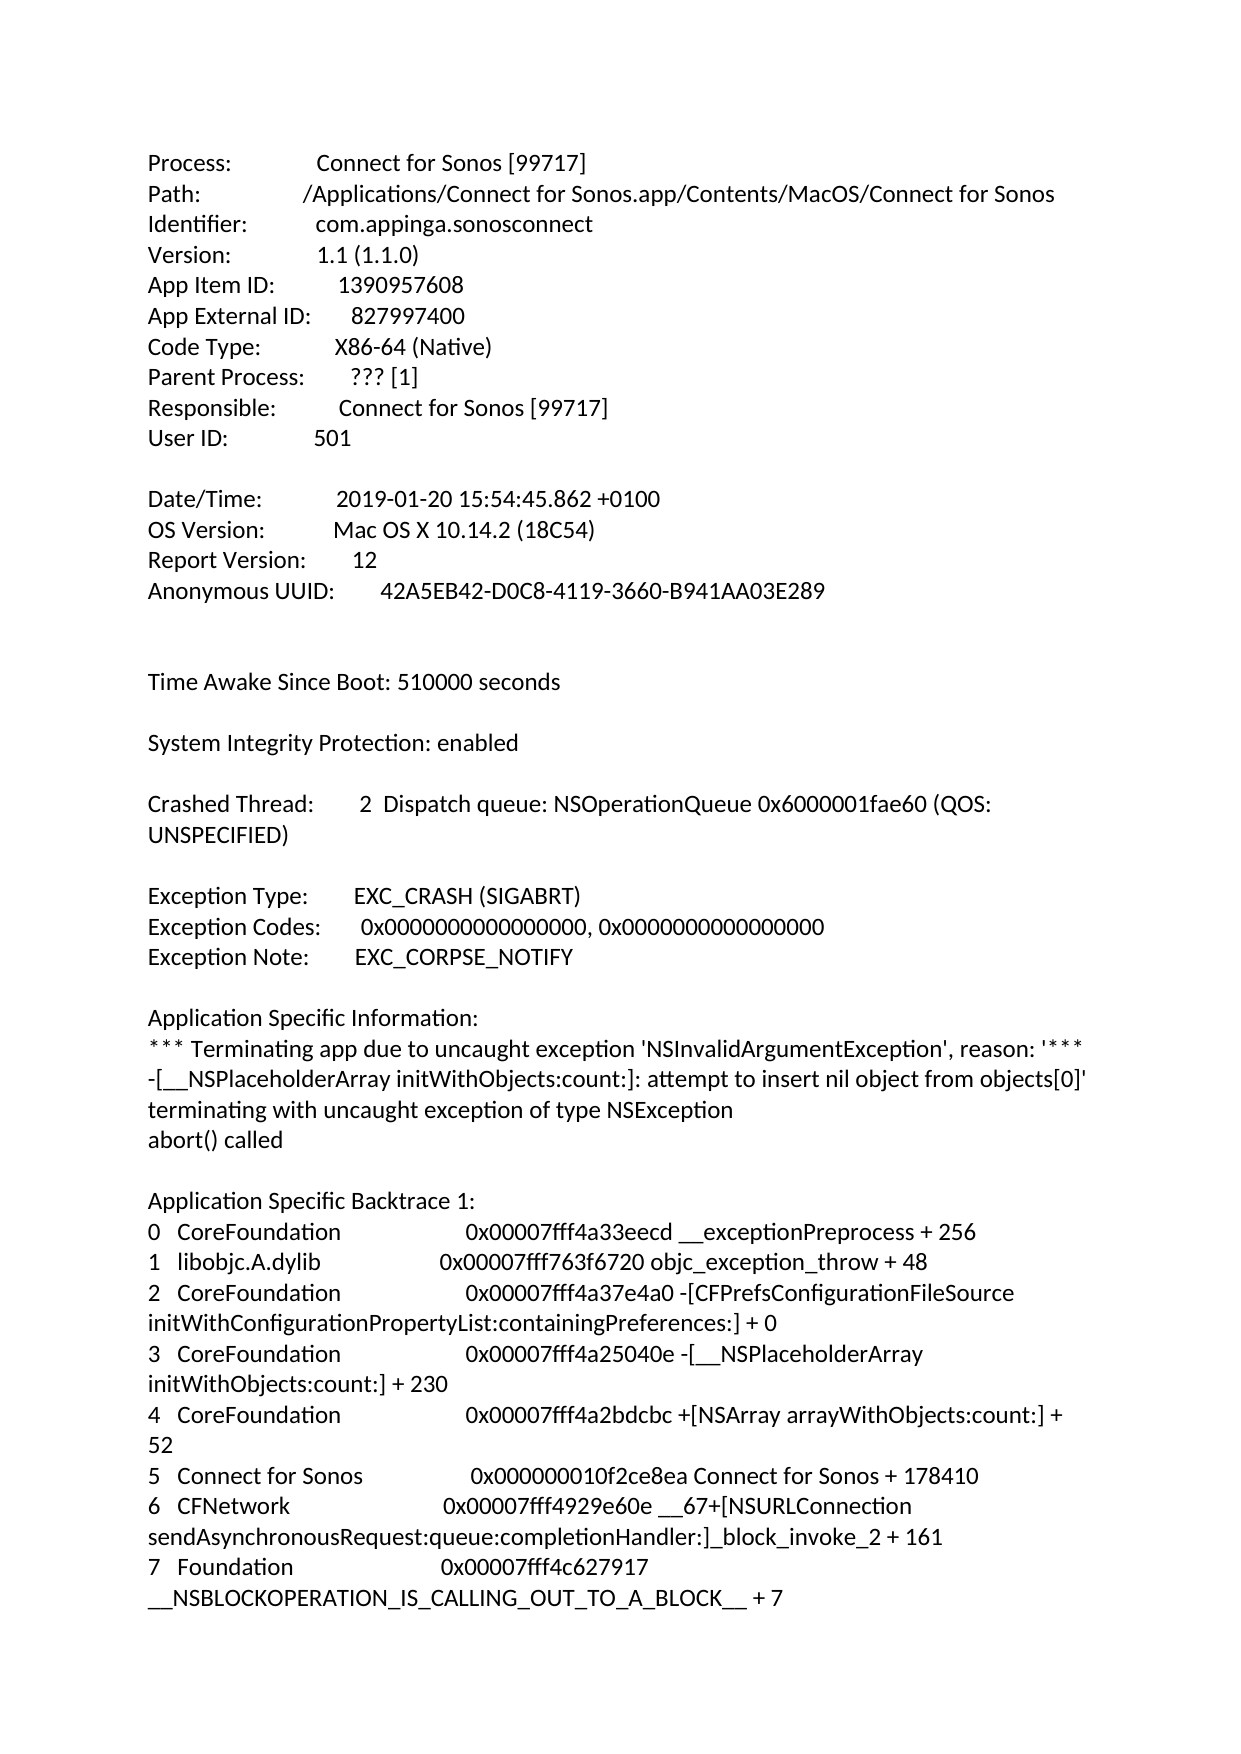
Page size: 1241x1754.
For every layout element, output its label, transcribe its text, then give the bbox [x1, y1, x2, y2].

text Anonymous UUID: 42A5EB42-D0C8-4119-3660-B941AA03E289 [148, 575, 1093, 605]
text Exception Note: EXC_CORPSE_NOTIFY [148, 941, 1093, 972]
text *** Terminating app due to uncaught exception 'NSInvalidArgumentException', reason: '*** -[__NSPlaceholderArray initWithObjects:count:]: attempt to insert nil object from objects[0]' [148, 1033, 1093, 1094]
text Report Version: 12 [148, 544, 1093, 575]
text Exception Type: EXC_CRASH (SIGABRT) [148, 880, 1093, 911]
text terminating with uncaught exception of type NSException [148, 1094, 1093, 1124]
text App External ID: 827997400 [148, 300, 1093, 331]
text Exception Codes: 0x0000000000000000, 0x0000000000000000 [148, 911, 1093, 941]
text 5 Connect for Sonos 0x000000010f2ce8ea Connect for Sonos + 178410 [148, 1460, 1093, 1491]
text Identifier: com.appinga.sonosconnect [148, 209, 1093, 239]
text OS Version: Mac OS X 10.14.2 (18C54) [148, 514, 1093, 544]
text User ID: 501 [148, 422, 1093, 453]
text Responsible: Connect for Sonos [99717] [148, 392, 1093, 422]
text Process: Connect for Sonos [99717] [148, 148, 1093, 178]
text Code Type: X86-64 (Native) [148, 331, 1093, 361]
text Application Specific Information: [148, 1002, 1093, 1033]
text Parent Process: ??? [1] [148, 361, 1093, 392]
text 2 CoreFoundation 0x00007fff4a37e4a0 -[CFPrefsConfigurationFileSource initWithConfigurationPropertyList:containingPreferences:] + 0 [148, 1277, 1093, 1338]
text Crashed Thread: 2 Dispatch queue: NSOperationQueue 0x6000001fae60 (QOS: UNSPECIFIED) [148, 788, 1093, 849]
text Time Awake Since Boot: 510000 seconds [148, 666, 1093, 697]
text Version: 1.1 (1.1.0) [148, 239, 1093, 270]
text 0 CoreFoundation 0x00007fff4a33eecd __exceptionPreprocess + 256 [148, 1216, 1093, 1246]
text 7 Foundation 0x00007fff4c627917 __NSBLOCKOPERATION_IS_CALLING_OUT_TO_A_BLOCK__ + 7 [148, 1552, 1093, 1613]
text abort() called [148, 1124, 1093, 1155]
text 6 CFNetwork 0x00007fff4929e60e __67+[NSURLConnection sendAsynchronousRequest:queue:completionHandler:]_block_invoke_2 + 161 [148, 1491, 1093, 1552]
text 1 libobjc.A.dylib 0x00007fff763f6720 objc_exception_throw + 48 [148, 1246, 1093, 1277]
text Application Specific Backtrace 1: [148, 1185, 1093, 1216]
text App Item ID: 1390957608 [148, 270, 1093, 300]
text System Integrity Protection: enabled [148, 727, 1093, 758]
text Path: /Applications/Connect for Sonos.app/Contents/MacOS/Connect for Sonos [148, 178, 1093, 209]
text 4 CoreFoundation 0x00007fff4a2bdcbc +[NSArray arrayWithObjects:count:] + 52 [148, 1399, 1093, 1460]
text 3 CoreFoundation 0x00007fff4a25040e -[__NSPlaceholderArray initWithObjects:count:] + 230 [148, 1338, 1093, 1399]
text Date/Time: 2019-01-20 15:54:45.862 +0100 [148, 483, 1093, 514]
